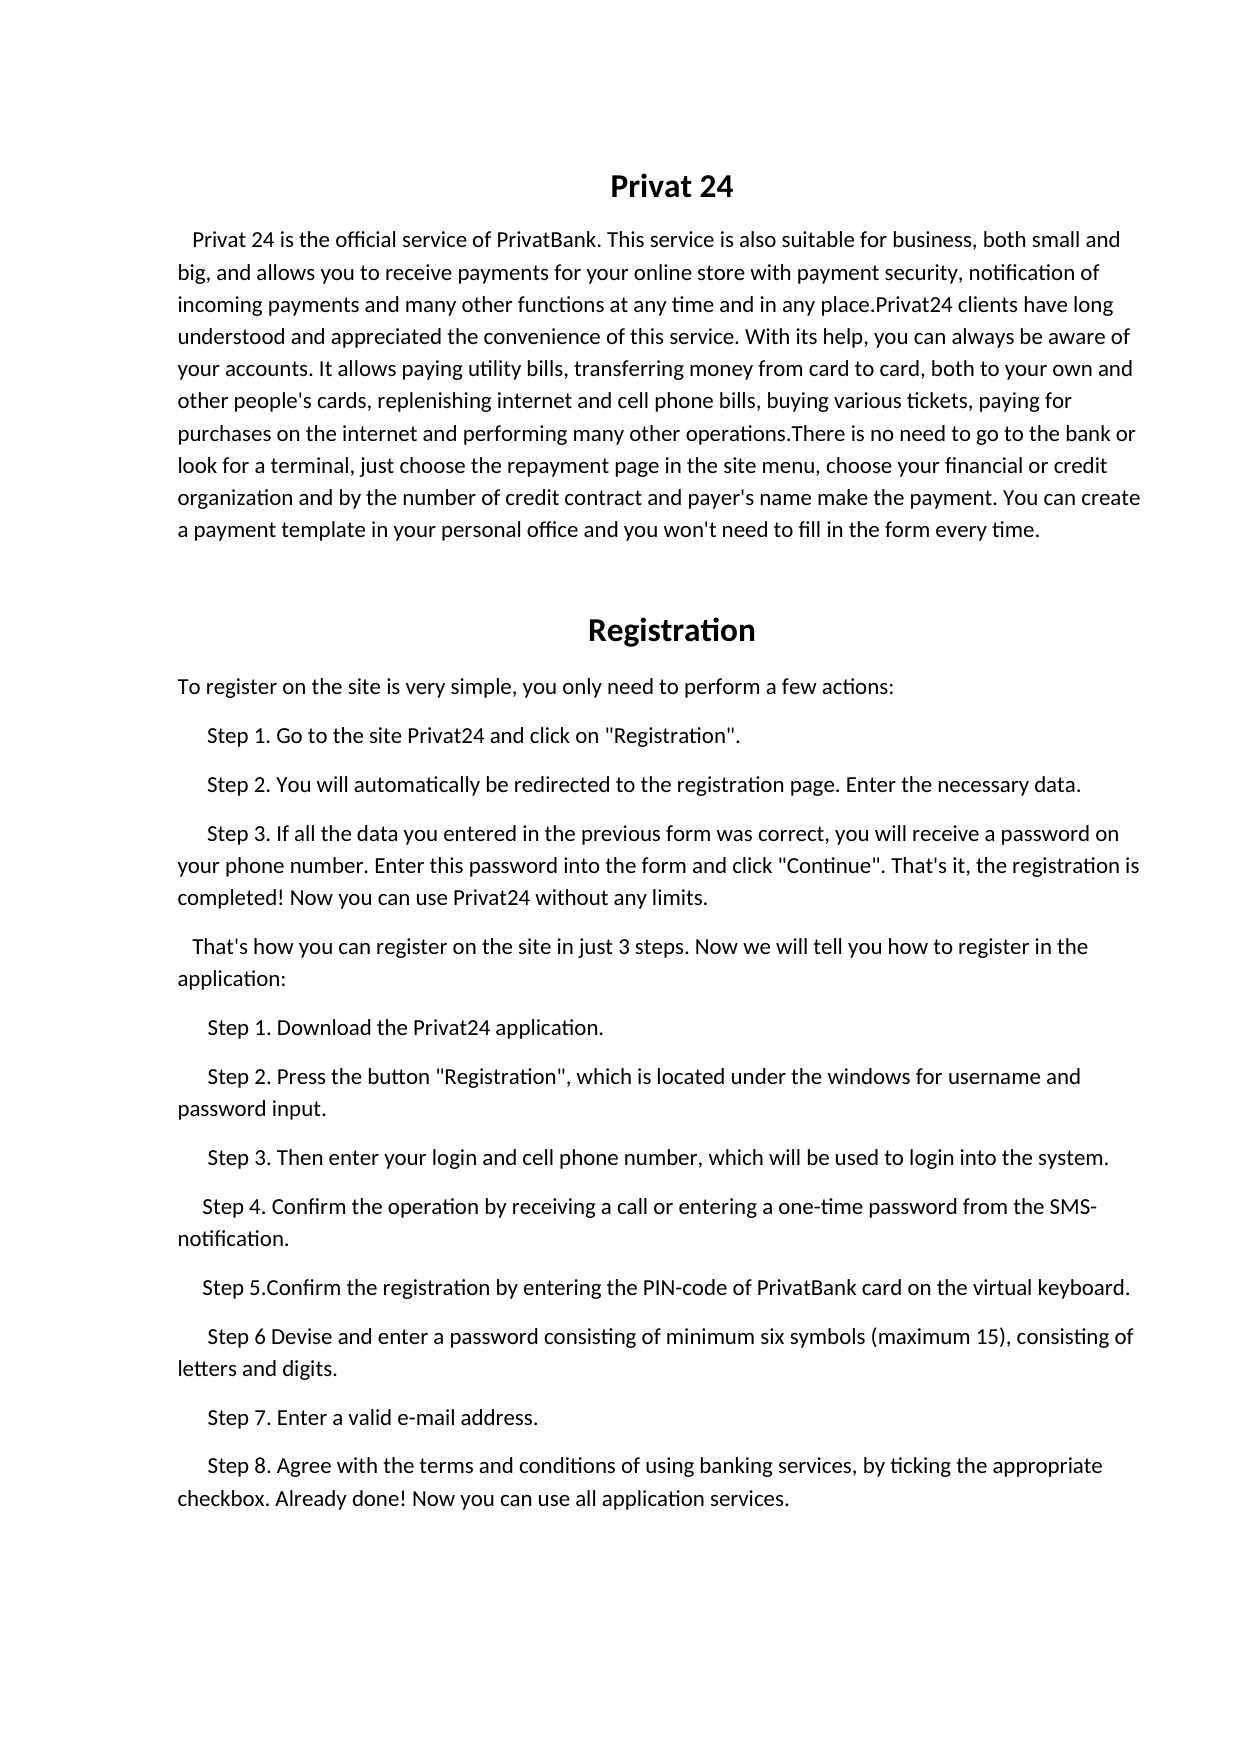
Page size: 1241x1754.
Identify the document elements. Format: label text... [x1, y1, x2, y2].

text Step 2. You will automatically be redirected to the registration page. Enter the necessary data. [177, 770, 1152, 798]
text Registration [177, 609, 1152, 649]
text Step 8. Agree with the terms and conditions of using banking services, by ticking the appropriate checkbox. Already done! Now you can use all application services. [177, 1452, 1152, 1512]
text Step 5.Confirm the registration by entering the PIN-code of PrivatBank card on the virtual keyboard. [177, 1273, 1152, 1301]
text That's how you can register on the site in just 3 steps. Now we will tell you how to register in the application: [177, 932, 1152, 992]
text Step 2. Press the button "Registration", which is located under the windows for username and password input. [177, 1062, 1152, 1122]
text Step 4. Confirm the operation by receiving a call or entering a one-time password from the SMS-notification. [177, 1192, 1152, 1252]
text Privat 24 is the official service of PrivatBank. This service is also suitable for business, both small and big, and allows you to receive payments for your online store with payment security, notification of incoming payments and many other functions at any time and in any place.Privat24 clients have long understood and appreciated the convenience of this service. With its help, you can always be aware of your accounts. It allows paying utility bills, transferring money from card to card, both to your own and other people's cards, replenishing internet and cell phone bills, buying various tickets, paying for purchases on the internet and performing many other operations.There is no need to go to the bank or look for a terminal, just choose the repayment page in the site menu, choose your financial or credit organization and by the number of credit contract and payer's name make the payment. You can create a payment template in your personal office and you won't need to fill in the form every time. [177, 226, 1152, 543]
text To register on the site is very simple, you only need to perform a few actions: [177, 672, 1152, 700]
text Step 3. Then enter your login and cell phone number, which will be used to login into the system. [177, 1143, 1152, 1171]
text Step 1. Download the Privat24 application. [177, 1013, 1152, 1041]
text Step 3. If all the data you entered in the previous form was correct, you will receive a password on your phone number. Enter this password into the form and click "Continue". That's it, the registration is completed! Now you can use Privat24 without any limits. [177, 819, 1152, 911]
text Privat 24 [177, 165, 1152, 206]
text Step 6 Devise and enter a password consisting of minimum six symbols (maximum 15), consisting of letters and digits. [177, 1322, 1152, 1382]
text Step 1. Go to the site Privat24 and click on "Registration". [177, 721, 1152, 749]
text Step 7. Enter a valid e-mail address. [177, 1403, 1152, 1431]
